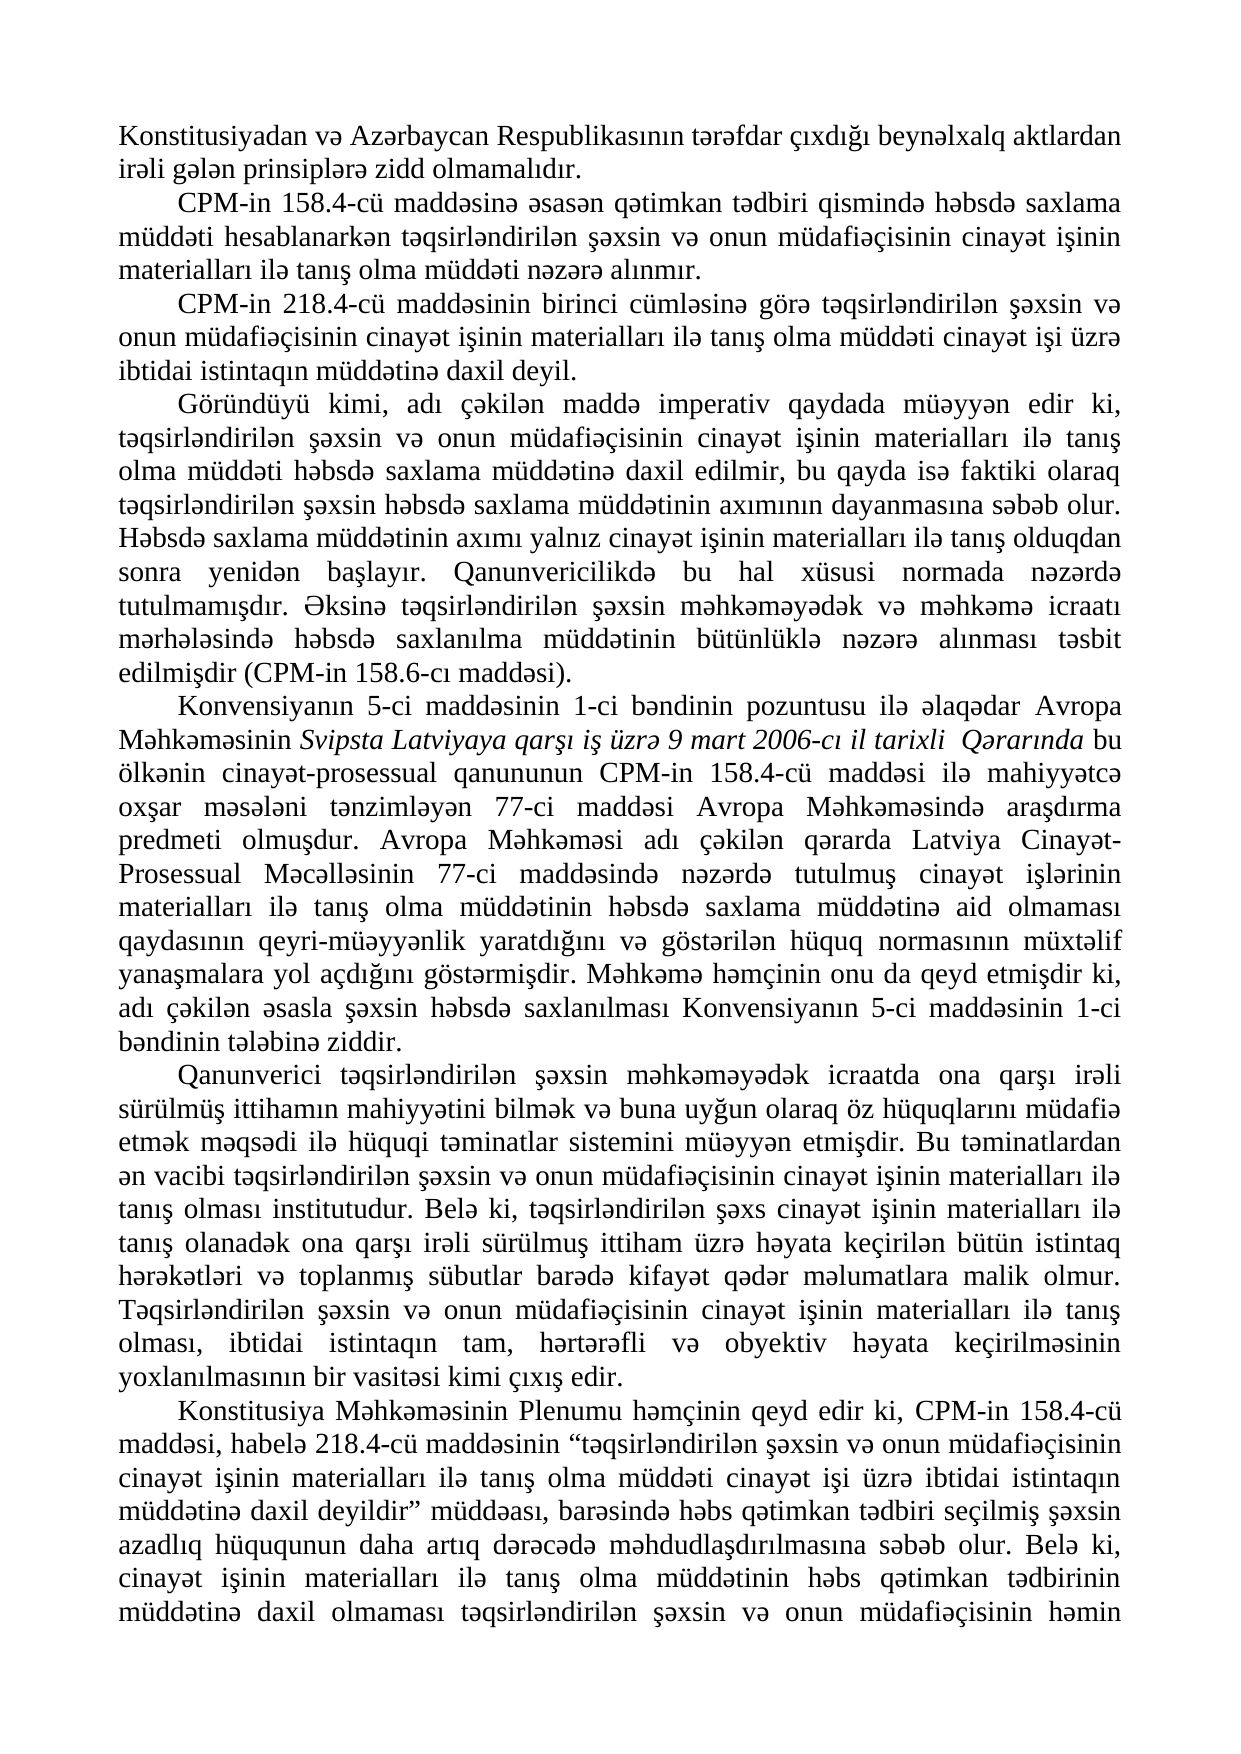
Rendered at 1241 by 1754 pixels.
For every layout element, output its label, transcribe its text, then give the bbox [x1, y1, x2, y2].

text CPM-in 218.4-cü maddəsinin birinci cümləsinə görə təqsirləndirilən şəxsin və onun müdafiəçisinin cinayət işinin materialları ilə tanış olma müddəti cinayət işi üzrə ibtidai istintaqın müddətinə daxil deyil. [118, 286, 1122, 386]
text CPM-in 158.4-cü maddəsinə əsasən qətimkan tədbiri qismində həbsdə saxlama müddəti hesablanarkən təqsirləndirilən şəxsin və onun müdafiəçisinin cinayət işinin materialları ilə tanış olma müddəti nəzərə alınmır. [118, 185, 1122, 286]
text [118, 1393, 1122, 1627]
text Göründüyü kimi, adı çəkilən maddə imperativ qaydada müəyyən edir ki, təqsirləndirilən şəxsin və onun müdafiəçisinin cinayət işinin materialları ilə tanış olma müddəti həbsdə saxlama müddətinə daxil edilmir, bu qayda isə faktiki olaraq təqsirləndirilən şəxsin həbsdə saxlama müddətinin axımının dayanmasına səbəb olur. Həbsdə saxlama müddətinin axımı yalnız cinayət işinin materialları ilə tanış olduqdan sonra yenidən başlayır. Qanunvericilikdə bu hal xüsusi normada nəzərdə tutulmamışdır. Əksinə təqsirləndirilən şəxsin məhkəməyədək və məhkəmə icraatı mərhələsində həbsdə saxlanılma müddətinin bütünlüklə nəzərə alınması təsbit edilmişdir (CPM-in 158.6-cı maddəsi). [118, 386, 1122, 688]
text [118, 118, 1122, 185]
text Qanunverici təqsirləndirilən şəxsin məhkəməyədək icraatda ona qarşı irəli sürülmüş ittihamın mahiyyətini bilmək və buna uyğun olaraq öz hüquqlarını müdafiə etmək məqsədi ilə hüquqi təminatlar sistemini müəyyən etmişdir. Bu təminatlardan ən vacibi təqsirləndirilən şəxsin və onun müdafiəçisinin cinayət işinin materialları ilə tanış olması institutudur. Belə ki, təqsirləndirilən şəxs cinayət işinin materialları ilə tanış olanadək ona qarşı irəli sürülmuş ittiham üzrə həyata keçirilən bütün istintaq hərəkətləri və toplanmış sübutlar barədə kifayət qədər məlumatlara malik olmur. Təqsirləndirilən şəxsin və onun müdafiəçisinin cinayət işinin materialları ilə tanış olması, ibtidai istintaqın tam, hərtərəfli və obyektiv həyata keçirilməsinin yoxlanılmasının bir vasitəsi kimi çıxış edir. [118, 1057, 1122, 1393]
text Konvensiyanın 5-ci maddəsinin 1-ci bəndinin pozuntusu ilə əlaqədar Avropa Məhkəməsinin Svipsta Latviyaya qarşı iş üzrə 9 mart 2006-cı il tarixli Qərarında bu ölkənin cinayət-prosessual qanununun CPM-in 158.4-cü maddəsi ilə mahiyyətcə oxşar məsələni tənzimləyən 77-ci maddəsi Avropa Məhkəməsində araşdırma predmeti olmuşdur. Avropa Məhkəməsi adı çəkilən qərarda Latviya Cinayət-Prosessual Məcəlləsinin 77-ci maddəsində nəzərdə tutulmuş cinayət işlərinin materialları ilə tanış olma müddətinin həbsdə saxlama müddətinə aid olmaması qaydasının qeyri-müəyyənlik yaratdığını və göstərilən hüquq normasının müxtəlif yanaşmalara yol açdığını göstərmişdir. Məhkəmə həmçinin onu da qeyd etmişdir ki, adı çəkilən əsasla şəxsin həbsdə saxlanılması Konvensiyanın 5-ci maddəsinin 1-ci bəndinin tələbinə ziddir. [118, 688, 1122, 1057]
